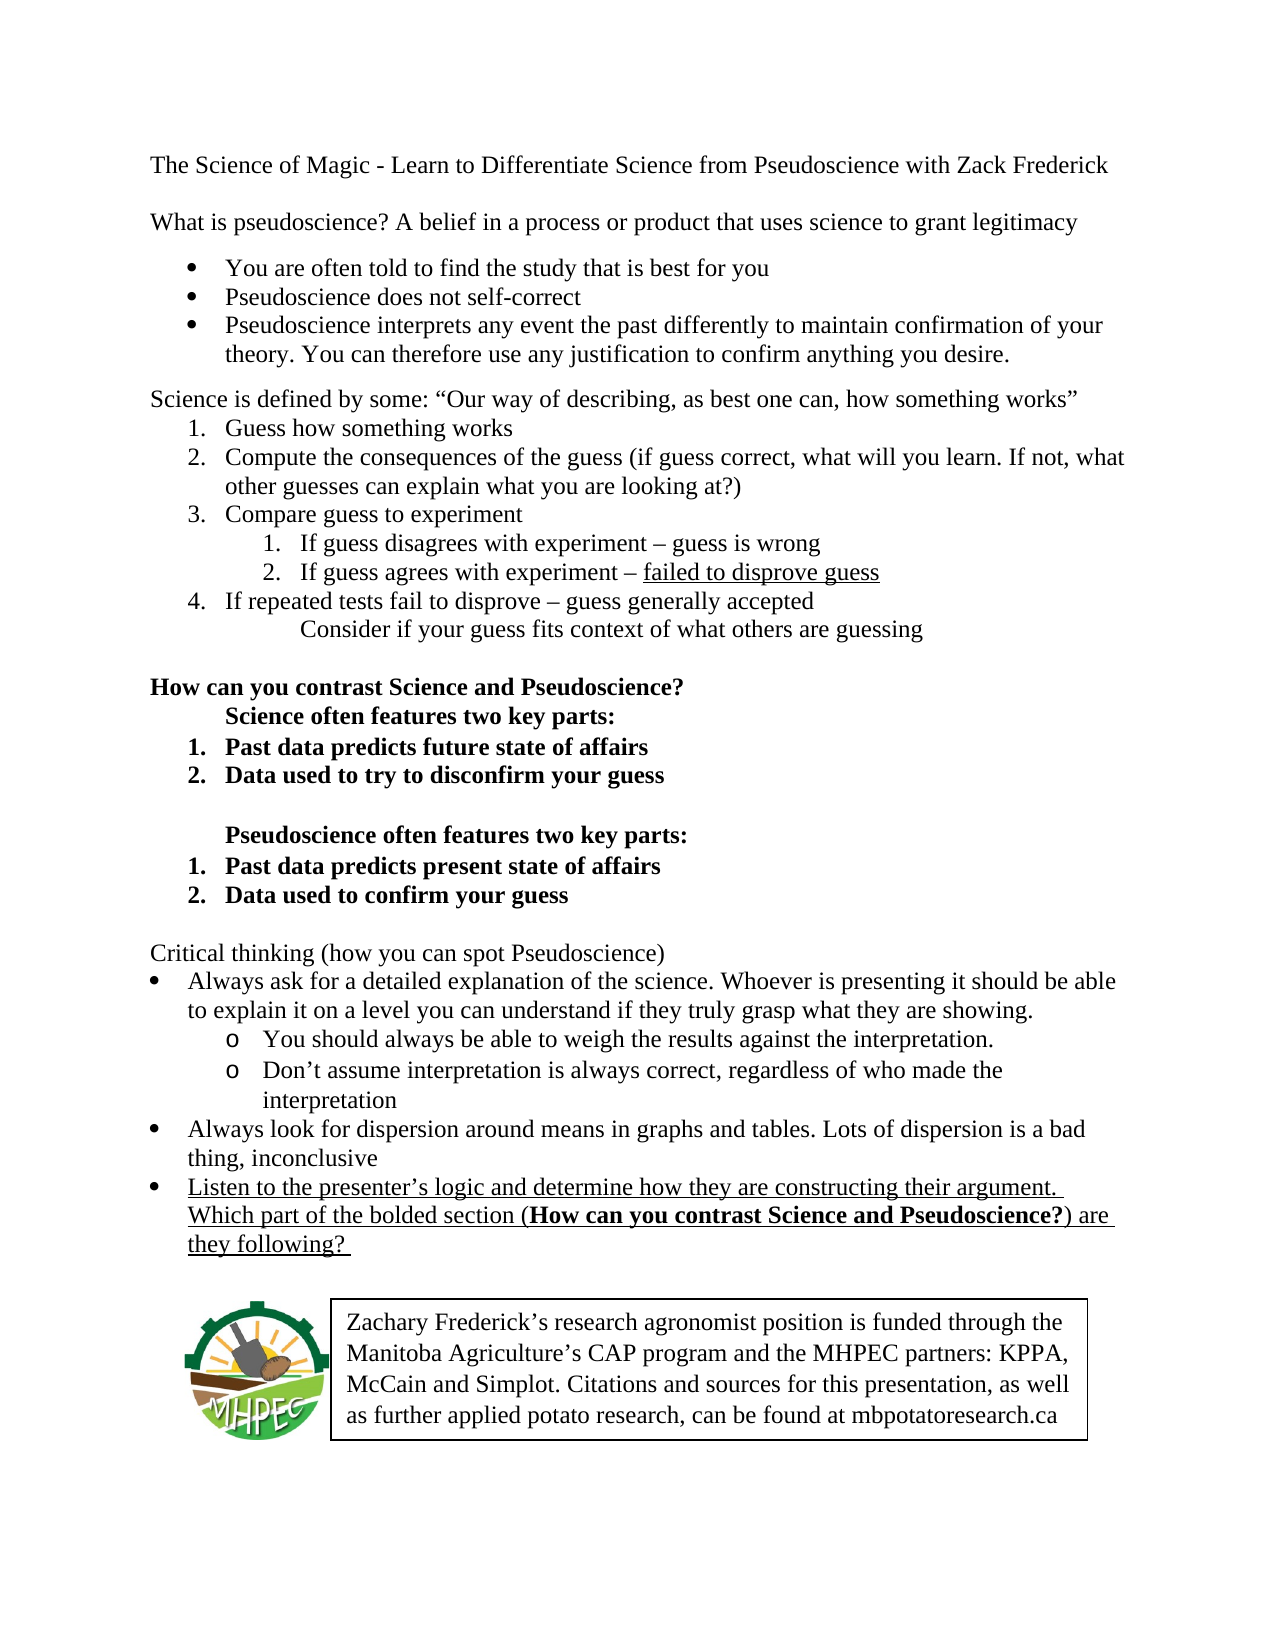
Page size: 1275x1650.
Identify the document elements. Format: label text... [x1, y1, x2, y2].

list Past data predicts future state of affairs [187, 732, 1125, 761]
list You should always be able to weigh the results against the interpretation. [225, 1024, 1125, 1055]
picture [184, 1301, 330, 1440]
text Science often features two key parts: [150, 701, 1125, 729]
text Pseudoscience often features two key parts: [150, 820, 1125, 849]
list Guess how something works [187, 413, 1125, 442]
list Listen to the presenter’s logic and determine how they are constructing their argument. Which part of the bolded section (How can you contrast Science and Pseudoscience?) are they following? [150, 1172, 1125, 1258]
list Data used to try to disconfirm your guess [187, 761, 1125, 789]
list Data used to confirm your guess [187, 880, 1125, 909]
list Don’t assume interpretation is always correct, regardless of who made the interpretation [225, 1055, 1125, 1114]
list Always ask for a detailed explanation of the science. Whoever is presenting it should be able to explain it on a level you can understand if they truly grasp what they are showing. [150, 966, 1125, 1024]
list Always look for dispersion around means in graphs and tables. Lots of dispersion is a bad thing, inconclusive [150, 1114, 1125, 1172]
list If guess disagrees with experiment – guess is wrong [262, 528, 1125, 557]
list Past data predicts present state of affairs [187, 851, 1125, 880]
text The Science of Magic - Learn to Differentiate Science from Pseudoscience with Zack Frederick [150, 150, 1125, 179]
list If repeated tests fail to disprove – guess generally accepted [187, 586, 1125, 614]
text Consider if your guess fits context of what others are guessing [300, 614, 1125, 643]
list Compute the consequences of the guess (if guess correct, what will you learn. If not, what other guesses can explain what you are looking at?) [187, 442, 1125, 499]
text How can you contrast Science and Pseudoscience? [150, 672, 1125, 701]
list Pseudoscience interprets any event the past differently to maintain confirmation of your theory. You can therefore use any justification to confirm anything you desire. [187, 310, 1125, 368]
text What is pseudoscience? A belief in a process or product that uses science to grant legitimacy [150, 207, 1125, 236]
list You are often told to find the study that is best for you [187, 253, 1125, 282]
list If guess agrees with experiment – failed to disprove guess [262, 557, 1125, 586]
list Pseudoscience does not self-correct [187, 282, 1125, 310]
text Science is defined by some: “Our way of describing, as best one can, how something works” [150, 384, 1125, 413]
text Critical thinking (how you can spot Pseudoscience) [150, 938, 1125, 966]
list Compare guess to experiment [187, 499, 1125, 528]
